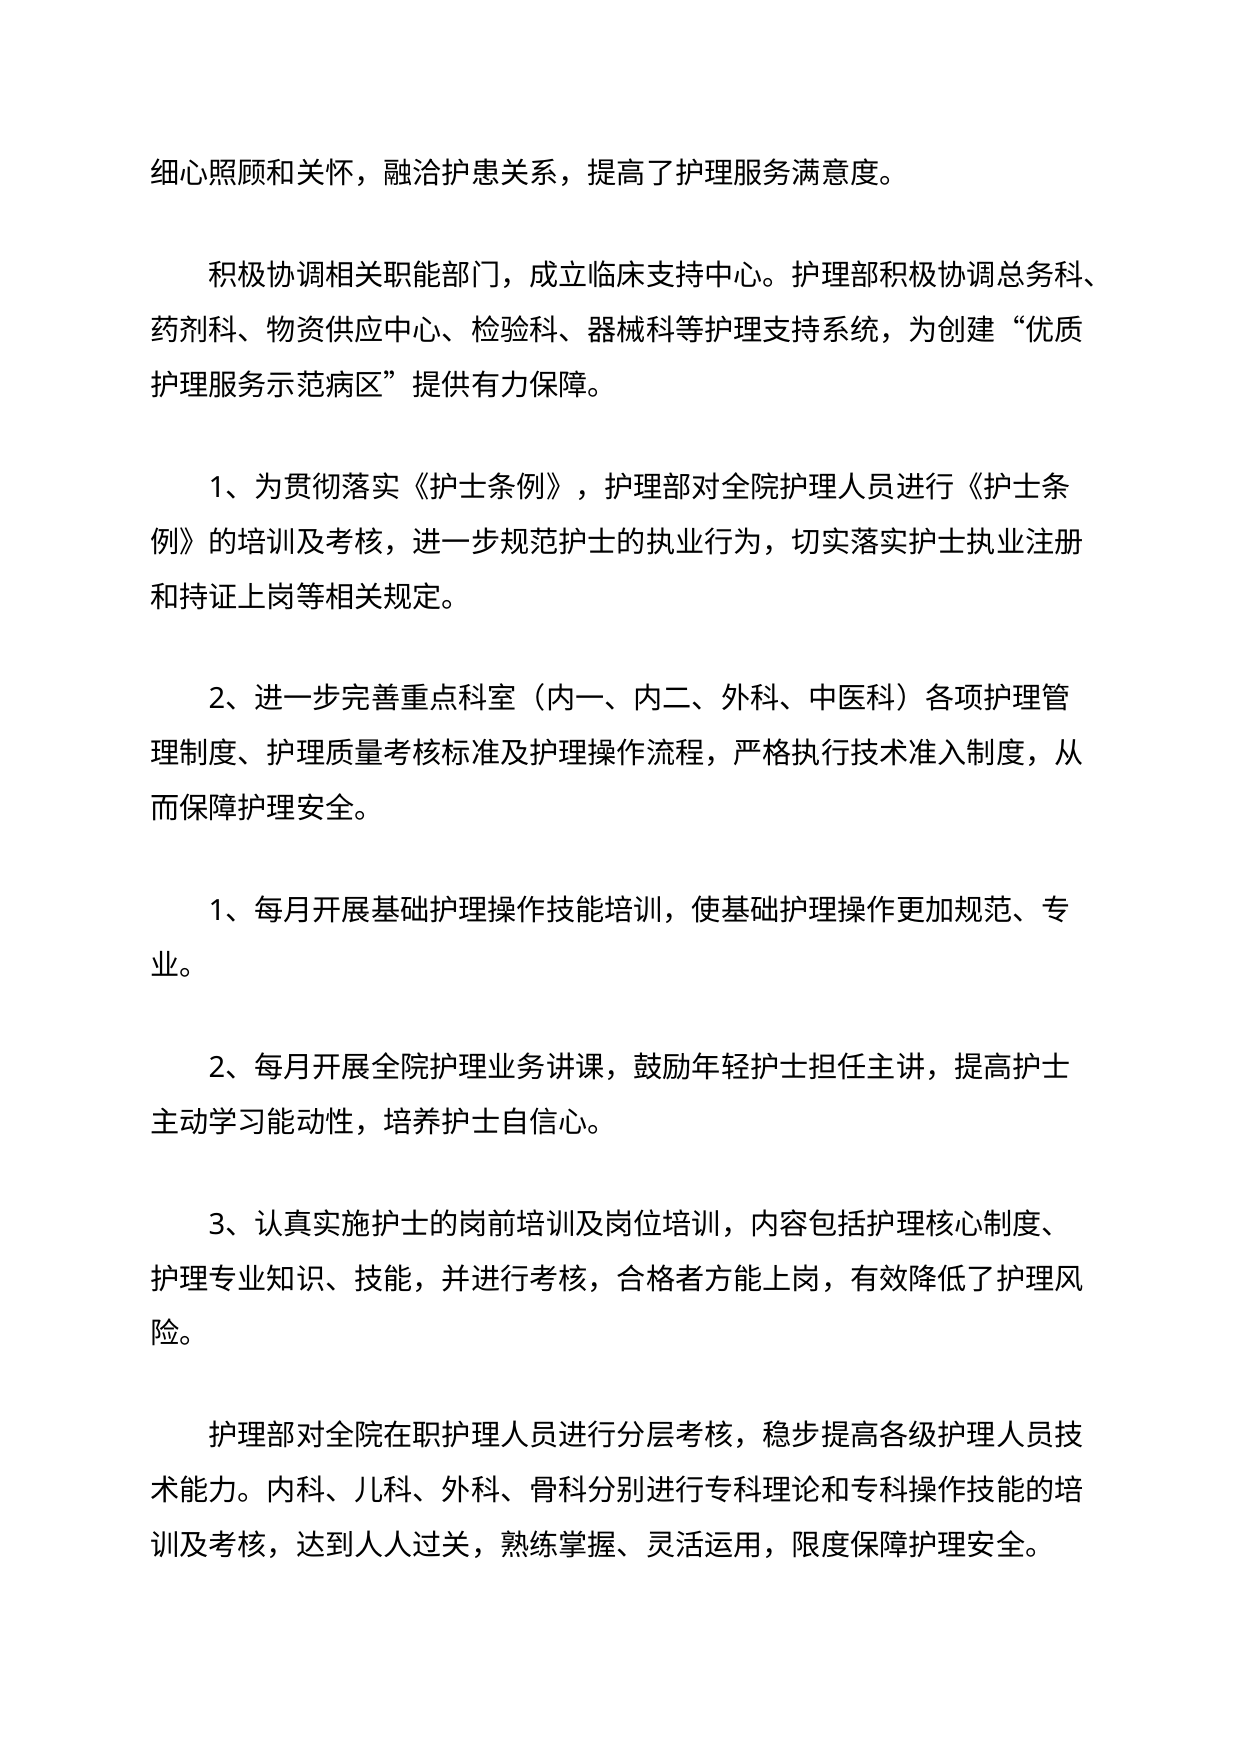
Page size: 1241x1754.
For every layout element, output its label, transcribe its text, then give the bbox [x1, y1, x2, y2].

text 1、每月开展基础护理操作技能培训，使基础护理操作更加规范、专业。 [150, 887, 1090, 984]
text 2、每月开展全院护理业务讲课，鼓励年轻护士担任主讲，提高护士主动学习能动性，培养护士自信心。 [150, 1043, 1090, 1141]
text 3、认真实施护士的岗前培训及岗位培训，内容包括护理核心制度、护理专业知识、技能，并进行考核，合格者方能上岗，有效降低了护理风险。 [150, 1200, 1090, 1352]
text 护理部对全院在职护理人员进行分层考核，稳步提高各级护理人员技术能力。内科、儿科、外科、骨科分别进行专科理论和专科操作技能的培训及考核，达到人人过关，熟练掌握、灵活运用，限度保障护理安全。 [150, 1412, 1090, 1564]
text 1、为贯彻落实《护士条例》，护理部对全院护理人员进行《护士条例》的培训及考核，进一步规范护士的执业行为，切实落实护士执业注册和持证上岗等相关规定。 [150, 463, 1090, 616]
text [150, 150, 1090, 192]
text 2、进一步完善重点科室（内一、内二、外科、中医科）各项护理管理制度、护理质量考核标准及护理操作流程，严格执行技术准入制度，从而保障护理安全。 [150, 675, 1090, 827]
text 积极协调相关职能部门，成立临床支持中心。护理部积极协调总务科、药剂科、物资供应中心、检验科、器械科等护理支持系统，为创建“优质护理服务示范病区”提供有力保障。 [150, 252, 1090, 404]
